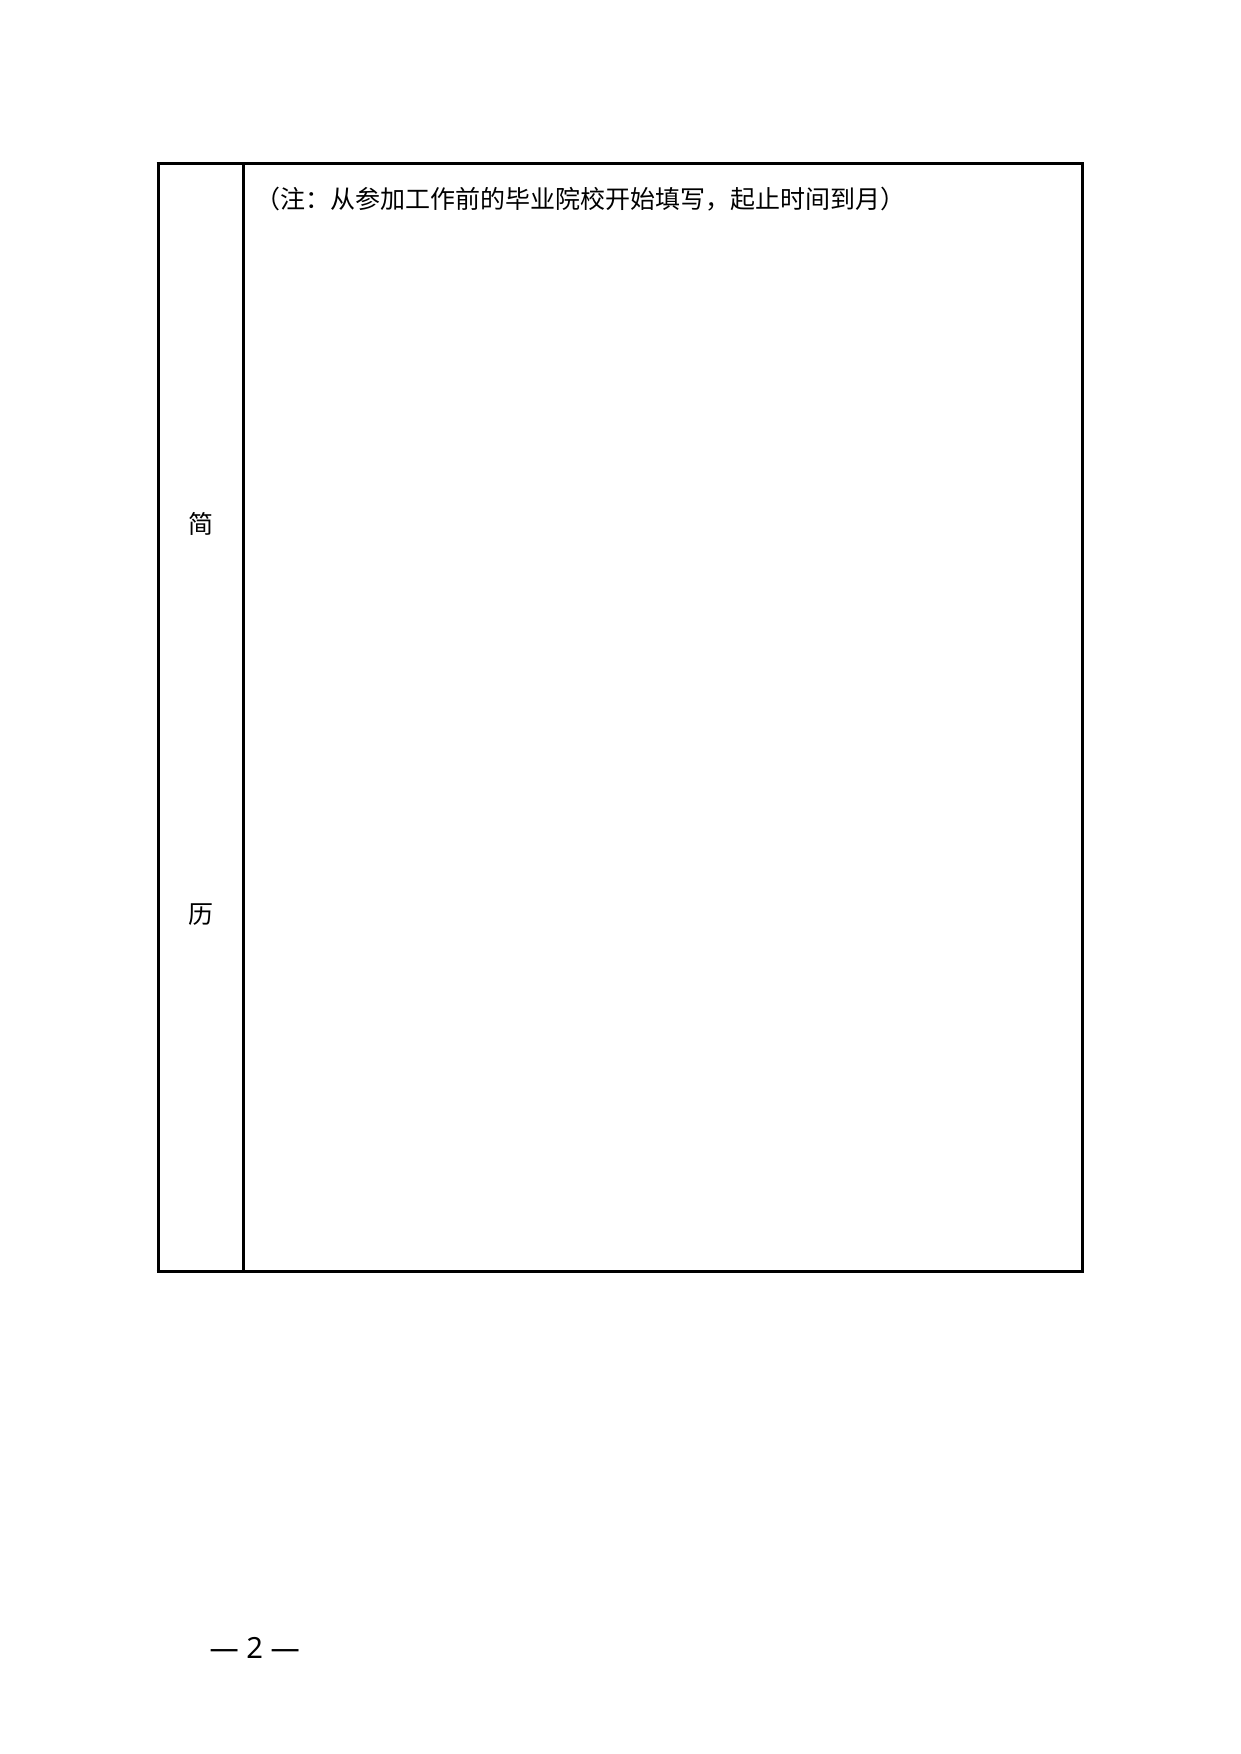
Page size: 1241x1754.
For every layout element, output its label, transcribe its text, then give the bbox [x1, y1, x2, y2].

table_cell （注：从参加工作前的毕业院校开始填写，起止时间到月） [245, 165, 1081, 1270]
table_cell 简 历 [160, 165, 242, 1270]
